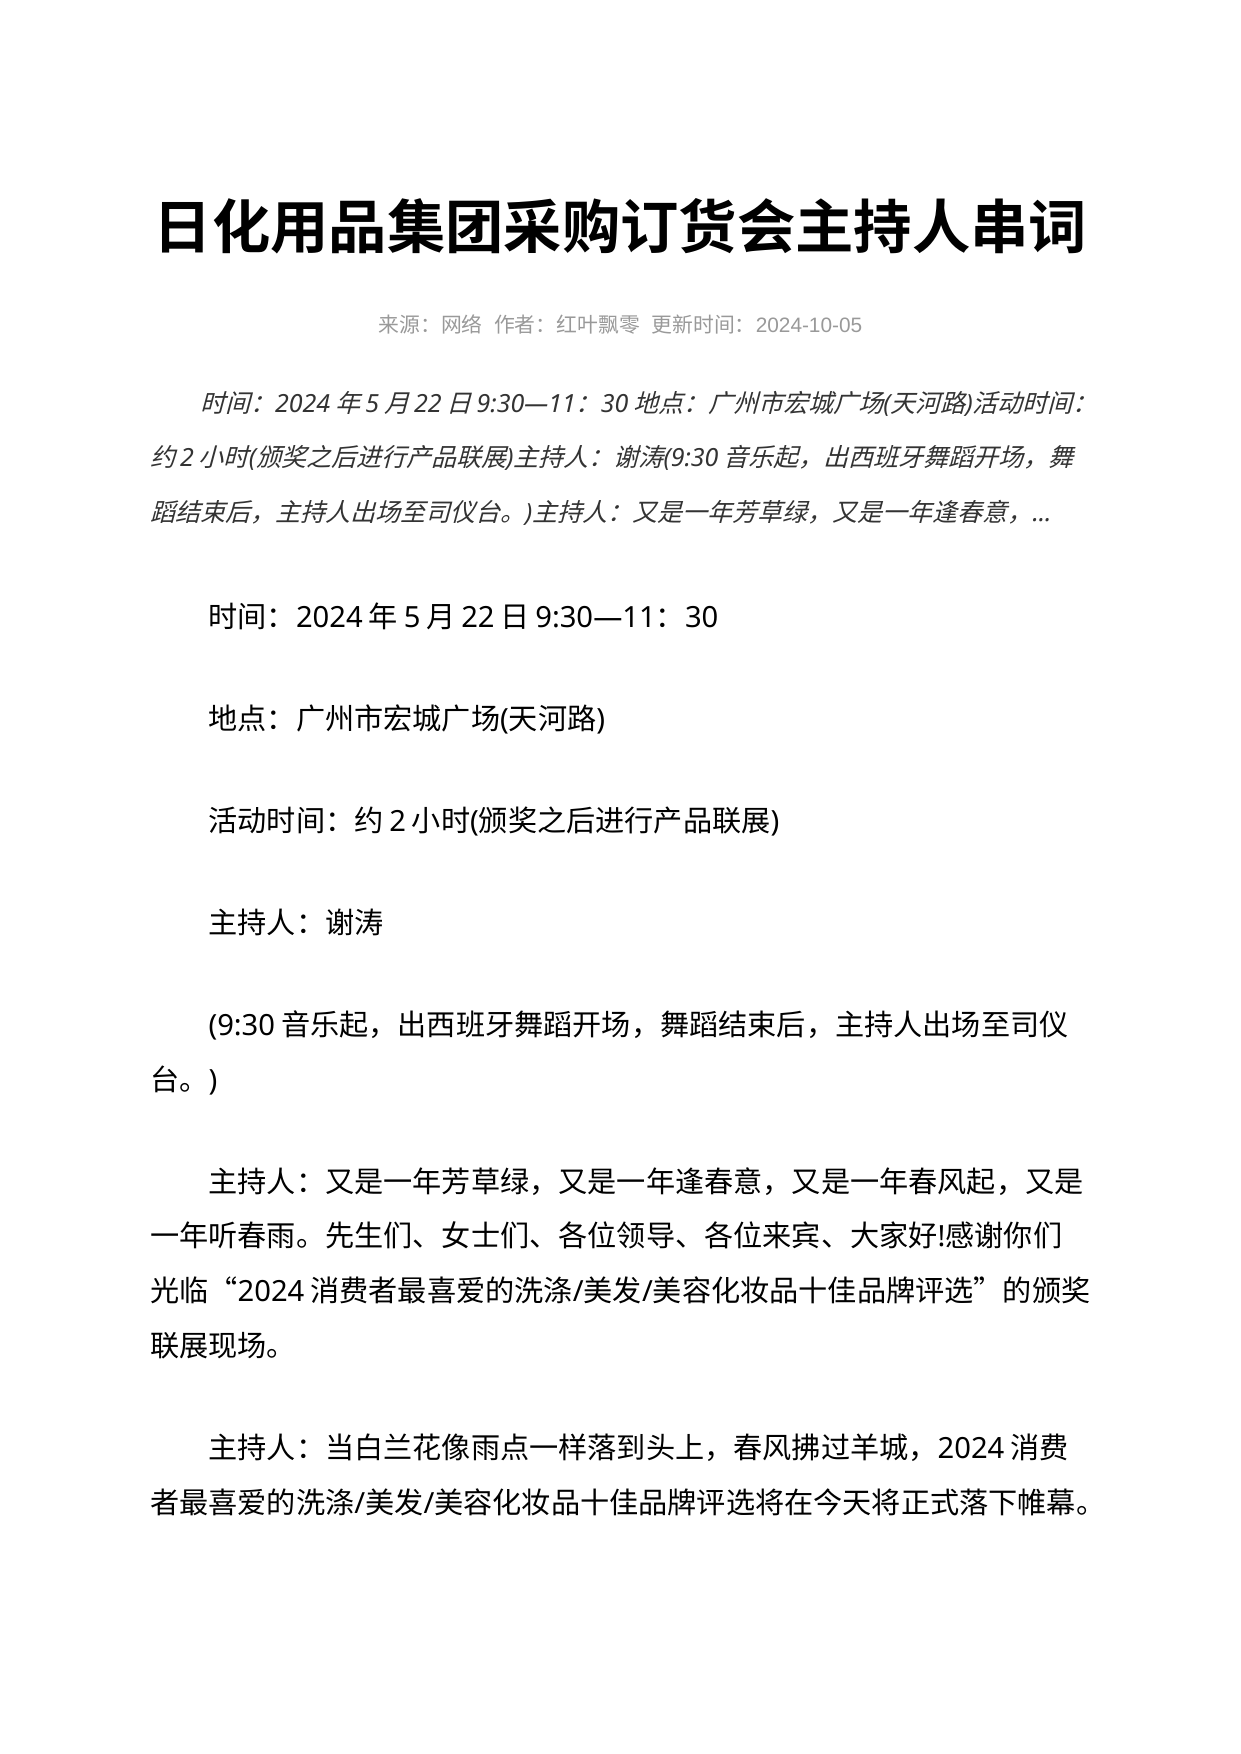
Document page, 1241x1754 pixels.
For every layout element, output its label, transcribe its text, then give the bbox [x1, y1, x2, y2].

text 主持人：谢涛 [150, 899, 1090, 942]
text 时间：2024年5月22日9:30—11：30地点：广州市宏城广场(天河路)活动时间：约2小时(颁奖之后进行产品联展)主持人：谢涛(9:30音乐起，出西班牙舞蹈开场，舞蹈结束后，主持人出场至司仪台。)主持人：又是一年芳草绿，又是一年逢春意，... [150, 383, 1090, 528]
subtitle 日化用品集团采购订货会主持人串词 [150, 181, 1090, 266]
text 主持人：当白兰花像雨点一样落到头上，春风拂过羊城，2024消费者最喜爱的洗涤/美发/美容化妆品十佳品牌评选将在今天将正式落下帷幕。 [150, 1425, 1090, 1522]
text 活动时间：约2小时(颁奖之后进行产品联展) [150, 797, 1090, 840]
text 主持人：又是一年芳草绿，又是一年逢春意，又是一年春风起，又是一年听春雨。先生们、女士们、各位领导、各位来宾、大家好!感谢你们光临“2024消费者最喜爱的洗涤/美发/美容化妆品十佳品牌评选”的颁奖联展现场。 [150, 1158, 1090, 1365]
text 地点：广州市宏城广场(天河路) [150, 695, 1090, 738]
text (9:30音乐起，出西班牙舞蹈开场，舞蹈结束后，主持人出场至司仪台。) [150, 1001, 1090, 1098]
text 时间：2024年5月22日9:30—11：30 [150, 593, 1090, 636]
text 来源：网络 作者：红叶飘零 更新时间：2024-10-05 [150, 313, 1090, 337]
